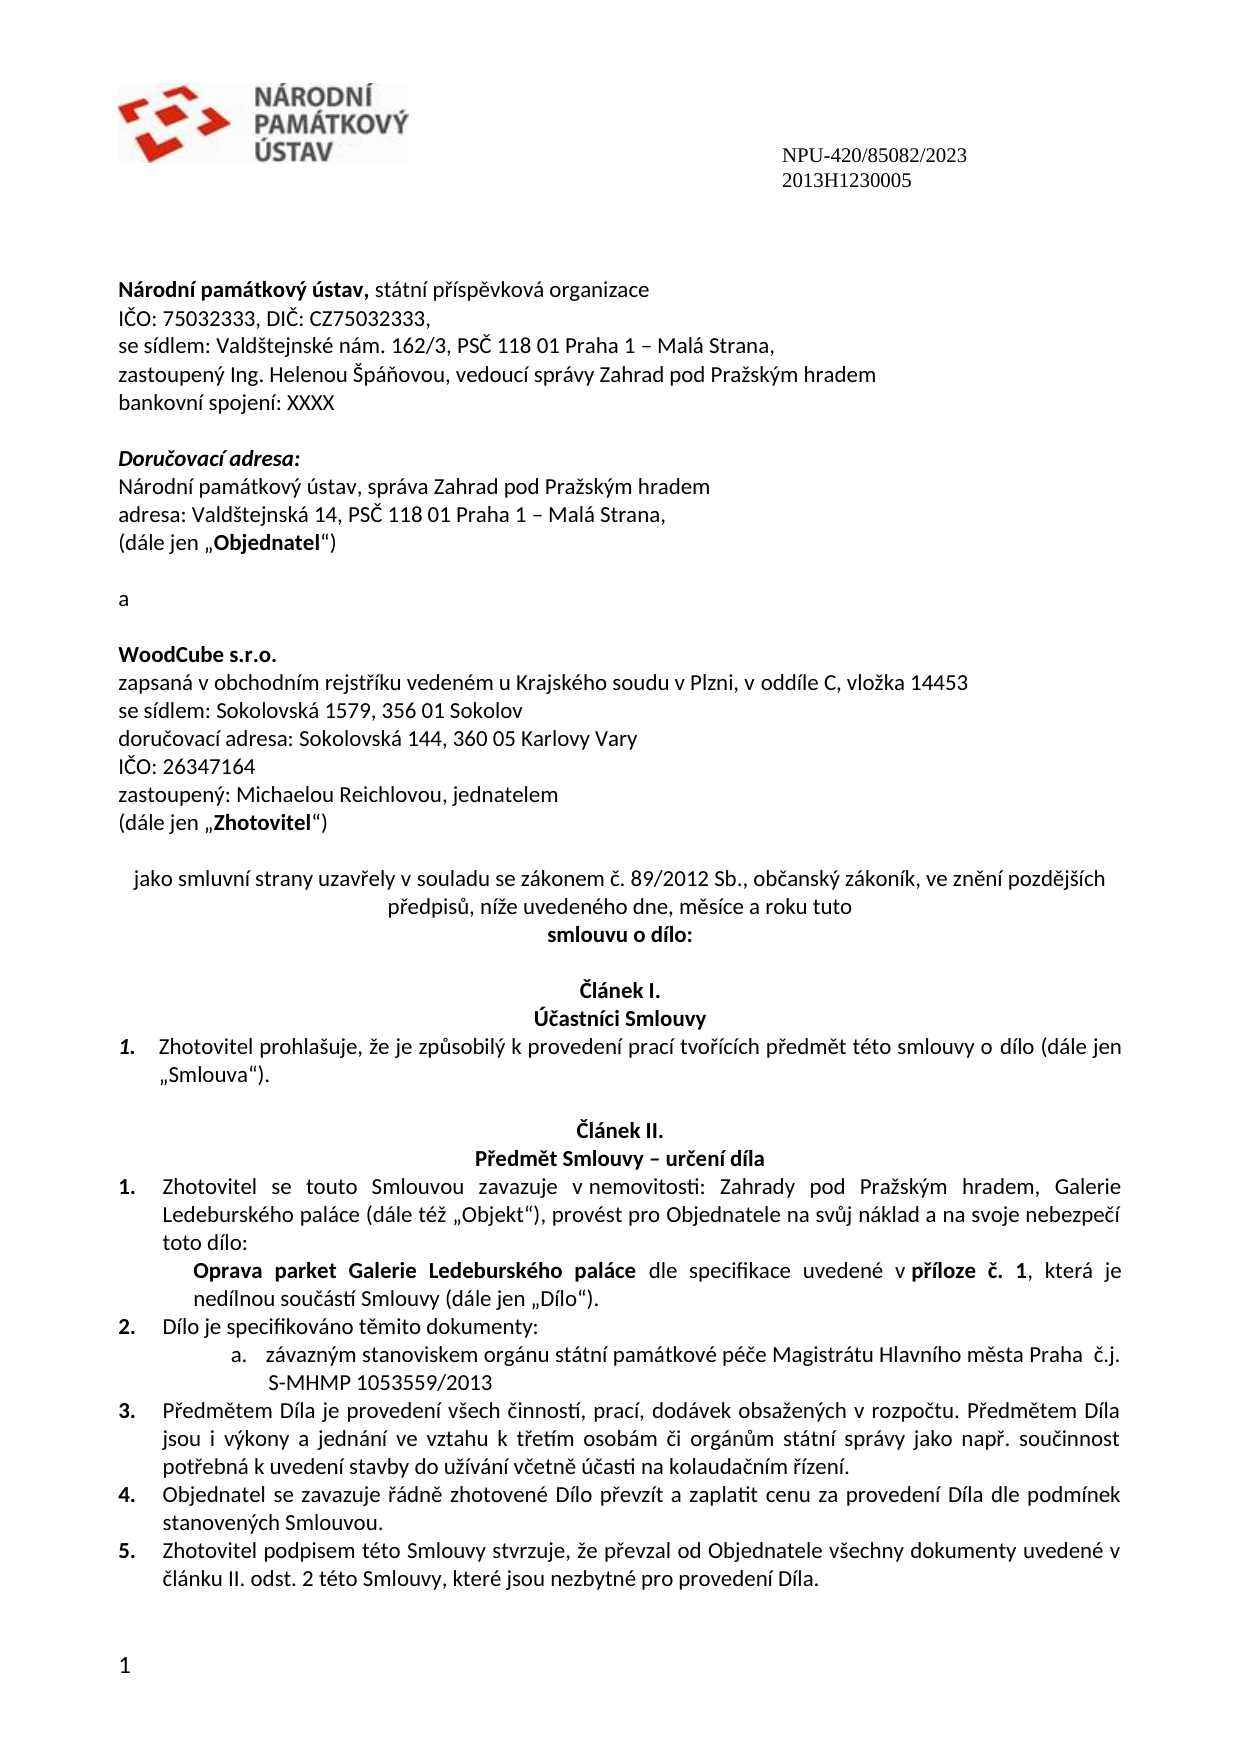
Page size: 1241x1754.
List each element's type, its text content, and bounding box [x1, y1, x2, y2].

list Zhotovitel se touto Smlouvou zavazuje v nemovitosti: Zahrady pod Pražským hradem, Galerie Ledeburského paláce (dále též „Objekt“), provést pro Objednatele na svůj náklad a na svoje nebezpečí toto dílo: [118, 1172, 1122, 1256]
list Dílo je specifikováno těmito dokumenty: [118, 1312, 1122, 1340]
text bankovní spojení: XXXX [118, 388, 1122, 416]
text doručovací adresa: Sokolovská 144, 360 05 Karlovy Vary [118, 724, 1122, 752]
text IČO: 75032333, DIČ: CZ75032333, [118, 304, 1122, 332]
text jako smluvní strany uzavřely v souladu se zákonem č. 89/2012 Sb., občanský zákoník, ve znění pozdějších předpisů, níže uvedeného dne, měsíce a roku tuto [118, 864, 1122, 920]
picture [118, 83, 409, 163]
text 2013H1230005 [118, 167, 1122, 192]
text zastoupený: Michaelou Reichlovou, jednatelem [118, 780, 1122, 808]
text smlouvu o dílo: [118, 920, 1122, 948]
text Doručovací adresa: [118, 444, 1122, 472]
text IČO: 26347164 [118, 752, 1122, 780]
text adresa: Valdštejnská 14, PSČ 118 01 Praha 1 – Malá Strana, [118, 500, 1122, 528]
text Národní památkový ústav, státní příspěvková organizace [118, 276, 1122, 304]
text Článek II. [118, 1116, 1122, 1144]
text Článek I. [118, 976, 1122, 1004]
text (dále jen „Zhotovitel“) [118, 808, 1122, 836]
text (dále jen „Objednatel“) [118, 528, 1122, 556]
text se sídlem: Valdštejnské nám. 162/3, PSČ 118 01 Praha 1 – Malá Strana, [118, 332, 1122, 360]
list závazným stanoviskem orgánu státní památkové péče Magistrátu Hlavního města Praha č.j. S-MHMP 1053559/2013 [231, 1340, 1122, 1396]
text a [118, 584, 1122, 612]
text WoodCube s.r.o. [118, 640, 1122, 668]
text se sídlem: Sokolovská 1579, 356 01 Sokolov [118, 696, 1122, 724]
list Objednatel se zavazuje řádně zhotovené Dílo převzít a zaplatit cenu za provedení Díla dle podmínek stanovených Smlouvou. [118, 1481, 1122, 1537]
text Předmět Smlouvy – určení díla [118, 1144, 1122, 1172]
list Zhotovitel prohlašuje, že je způsobilý k provedení prací tvořících předmět této smlouvy o dílo (dále jen „Smlouva“). [118, 1032, 1122, 1088]
text Oprava parket Galerie Ledeburského paláce dle specifikace uvedené v příloze č. 1, která je nedílnou součástí Smlouvy (dále jen „Dílo“). [193, 1256, 1122, 1312]
text Účastníci Smlouvy [118, 1004, 1122, 1032]
list Předmětem Díla je provedení všech činností, prací, dodávek obsažených v rozpočtu. Předmětem Díla jsou i výkony a jednání ve vztahu k třetím osobám či orgánům státní správy jako např. součinnost potřebná k uvedení stavby do užívání včetně účasti na kolaudačním řízení. [118, 1396, 1122, 1481]
list Zhotovitel podpisem této Smlouvy stvrzuje, že převzal od Objednatele všechny dokumenty uvedené v článku II. odst. 2 této Smlouvy, které jsou nezbytné pro provedení Díla. [118, 1537, 1122, 1593]
text zapsaná v obchodním rejstříku vedeném u Krajského soudu v Plzni, v oddíle C, vložka 14453 [118, 668, 1122, 696]
text Národní památkový ústav, správa Zahrad pod Pražským hradem [118, 472, 1122, 500]
text zastoupený Ing. Helenou Špáňovou, vedoucí správy Zahrad pod Pražským hradem [118, 360, 1122, 388]
